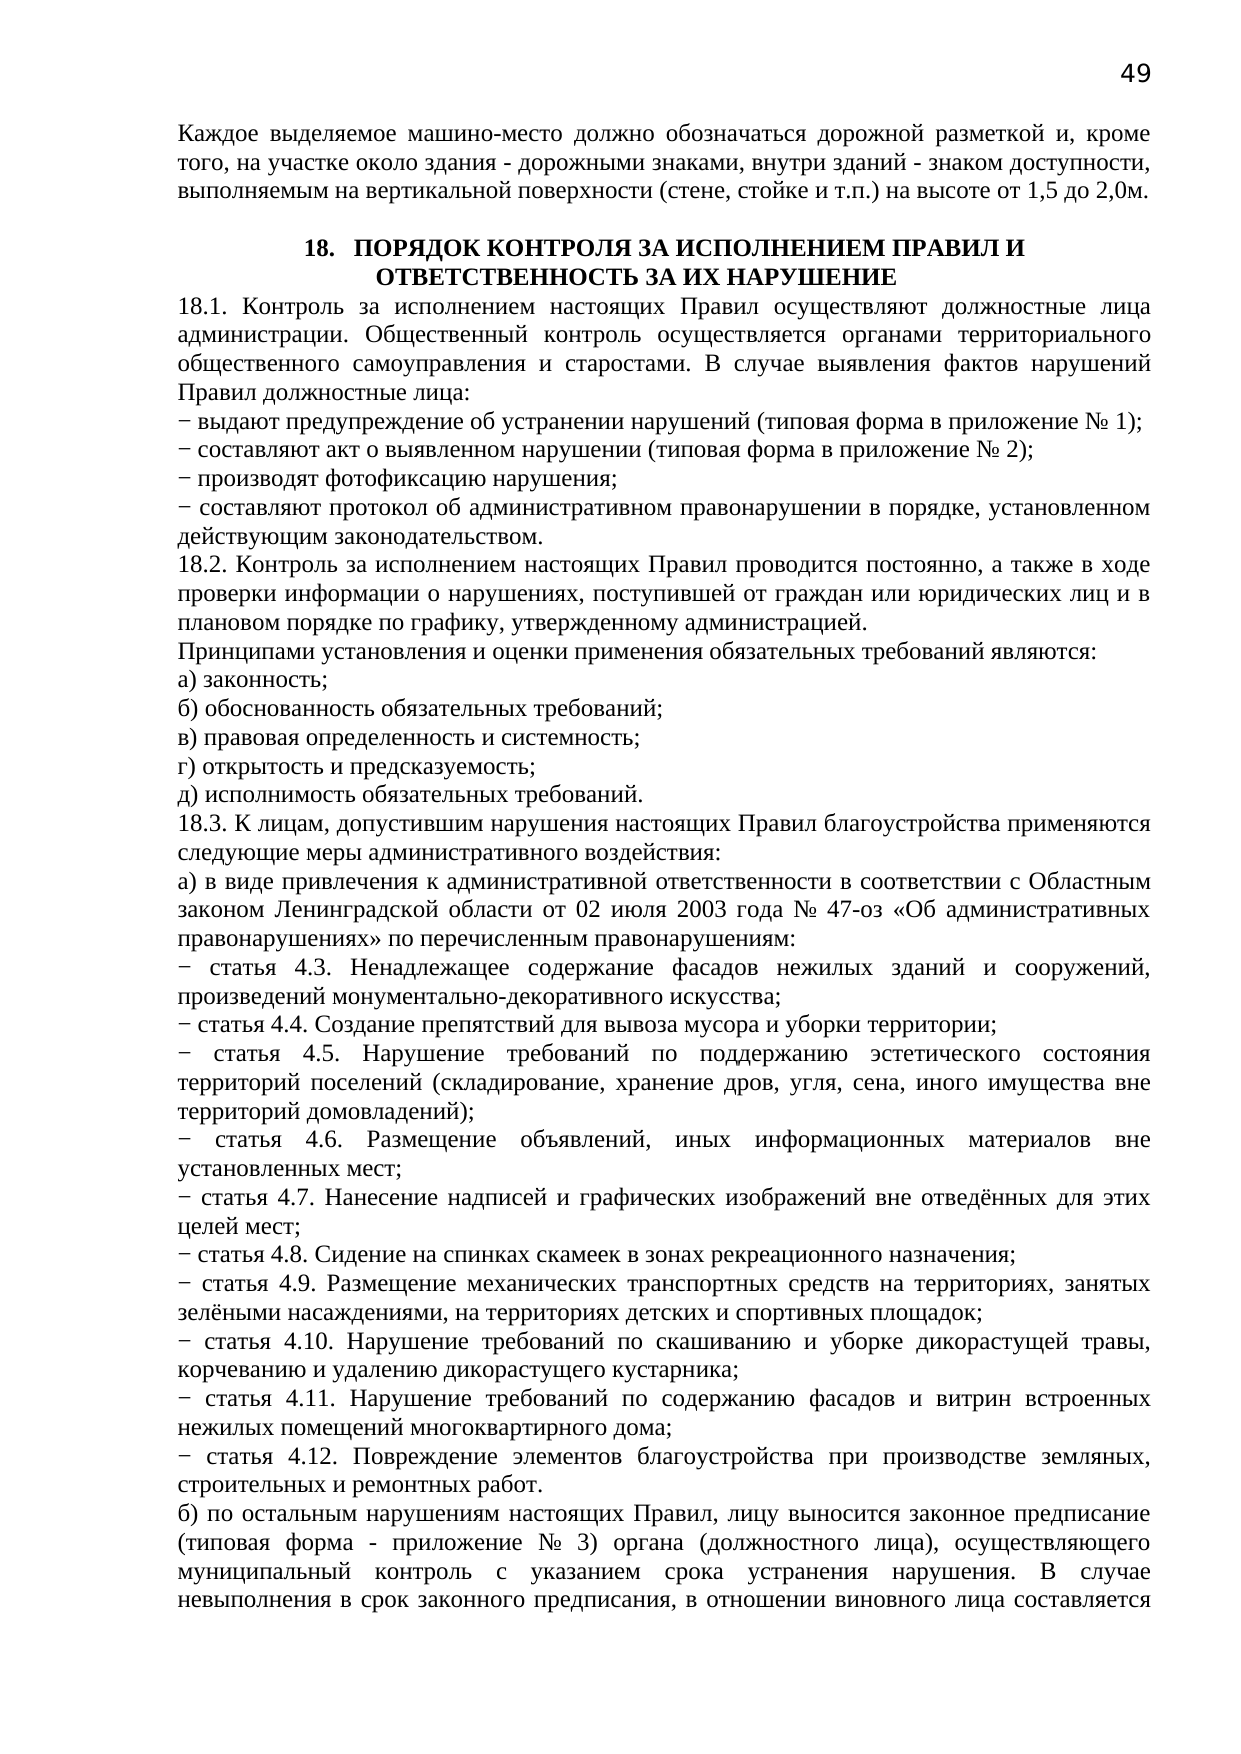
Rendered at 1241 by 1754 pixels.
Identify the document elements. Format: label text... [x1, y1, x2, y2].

text − статья 4.8. Сидение на спинках скамеек в зонах рекреационного назначения; [177, 1239, 1152, 1268]
text б) обоснованность обязательных требований; [177, 693, 1152, 722]
text − статья 4.12. Повреждение элементов благоустройства при производстве земляных, строительных и ремонтных работ. [177, 1441, 1152, 1498]
text − статья 4.11. Нарушение требований по содержанию фасадов и витрин встроенных нежилых помещений многоквартирного дома; [177, 1383, 1152, 1441]
text Принципами установления и оценки применения обязательных требований являются: [177, 636, 1152, 664]
text − выдают предупреждение об устранении нарушений (типовая форма в приложение № 1); [177, 406, 1152, 434]
text − статья 4.10. Нарушение требований по скашиванию и уборке дикорастущей травы, корчеванию и удалению дикорастущего кустарника; [177, 1326, 1152, 1383]
text − статья 4.5. Нарушение требований по поддержанию эстетического состояния территорий поселений (складирование, хранение дров, угля, сена, иного имущества вне территорий домовладений); [177, 1038, 1152, 1124]
list ПОРЯДОК КОНТРОЛЯ ЗА ИСПОЛНЕНИЕМ ПРАВИЛ И [177, 233, 1152, 262]
text 18.1. Контроль за исполнением настоящих Правил осуществляют должностные лица администрации. Общественный контроль осуществляется органами территориального общественного самоуправления и старостами. В случае выявления фактов нарушений Правил должностные лица: [177, 291, 1152, 406]
text в) правовая определенность и системность; [177, 722, 1152, 751]
text ОТВЕТСТВЕННОСТЬ ЗА ИХ НАРУШЕНИЕ [121, 262, 1152, 291]
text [177, 1498, 1152, 1613]
text 18.3. К лицам, допустившим нарушения настоящих Правил благоустройства применяются следующие меры административного воздействия: [177, 808, 1152, 866]
text а) законность; [177, 664, 1152, 693]
text − статья 4.4. Создание препятствий для вывоза мусора и уборки территории; [177, 1009, 1152, 1038]
text − составляют протокол об административном правонарушении в порядке, установленном действующим законодательством. [177, 492, 1152, 549]
text г) открытость и предсказуемость; [177, 751, 1152, 779]
text 18.2. Контроль за исполнением настоящих Правил проводится постоянно, а также в ходе проверки информации о нарушениях, поступившей от граждан или юридических лиц и в плановом порядке по графику, утвержденному администрацией. [177, 549, 1152, 636]
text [177, 118, 1152, 204]
text − статья 4.6. Размещение объявлений, иных информационных материалов вне установленных мест; [177, 1124, 1152, 1182]
text − производят фотофиксацию нарушения; [177, 463, 1152, 492]
text − статья 4.3. Ненадлежащее содержание фасадов нежилых зданий и сооружений, произведений монументально-декоративного искусства; [177, 952, 1152, 1009]
text − составляют акт о выявленном нарушении (типовая форма в приложение № 2); [177, 434, 1152, 463]
text а) в виде привлечения к административной ответственности в соответствии с Областным законом Ленинградской области от 02 июля 2003 года № 47-оз «Об административных правонарушениях» по перечисленным правонарушениям: [177, 866, 1152, 952]
text д) исполнимость обязательных требований. [177, 779, 1152, 808]
text − статья 4.9. Размещение механических транспортных средств на территориях, занятых зелёными насаждениями, на территориях детских и спортивных площадок; [177, 1268, 1152, 1326]
text − статья 4.7. Нанесение надписей и графических изображений вне отведённых для этих целей мест; [177, 1182, 1152, 1239]
